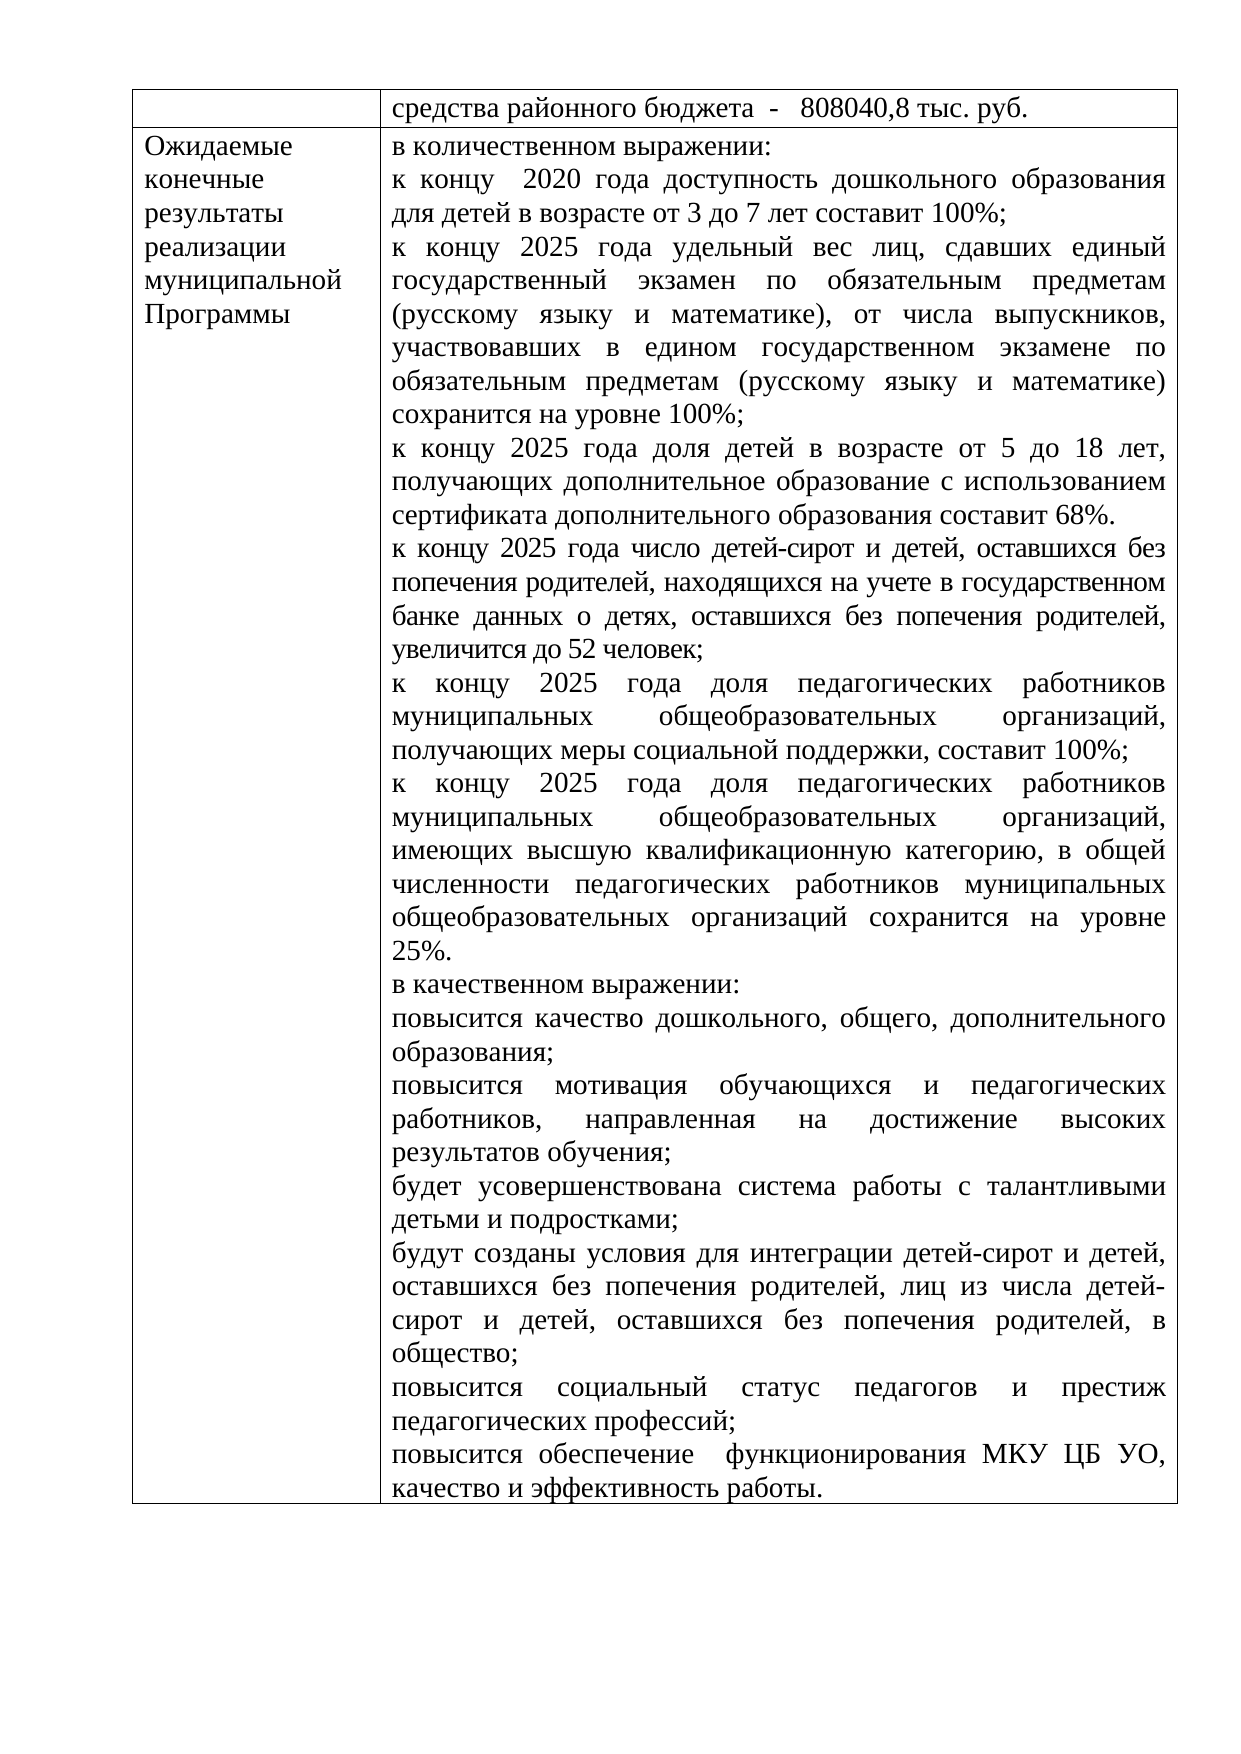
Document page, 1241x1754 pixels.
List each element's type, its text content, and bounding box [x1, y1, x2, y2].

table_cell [381, 90, 1177, 127]
table_cell Ожидаемые конечные результаты реализации муниципальной Программы [133, 128, 380, 1503]
table_cell в количественном выражении: к концу 2020 года доступность дошкольного образования для детей в возрасте от 3 до 7 лет составит 100%; к концу 2025 года удельный вес лиц, сдавших единый государственный экзамен по обязательным предметам (русскому языку и математике), от числа выпускников, участвовавших в едином государственном экзамене по обязательным предметам (русскому языку и математике) сохранится на уровне 100%; к концу 2025 года доля детей в возрасте от 5 до 18 лет, получающих дополнительное образование с использованием сертификата дополнительного образования составит 68%. к концу 2025 года число детей-сирот и детей, оставшихся без попечения родителей, находящихся на учете в государственном банке данных о детях, оставшихся без попечения родителей, увеличится до 52 человек; к концу 2025 года доля педагогических работников муниципальных общеобразовательных организаций, получающих меры социальной поддержки, составит 100%; к концу 2025 года доля педагогических работников муниципальных общеобразовательных организаций, имеющих высшую квалификационную категорию, в общей численности педагогических работников муниципальных общеобразовательных организаций сохранится на уровне 25%. в качественном выражении: повысится качество дошкольного, общего, дополнительного образования; повысится мотивация обучающихся и педагогических работников, направленная на достижение высоких результатов обучения; будет усовершенствована система работы с талантливыми детьми и подростками; будут созданы условия для интеграции детей-сирот и детей, оставшихся без попечения родителей, лиц из числа детей-сирот и детей, оставшихся без попечения родителей, в общество; повысится социальный статус педагогов и престиж педагогических профессий; повысится обеспечение функционирования МКУ ЦБ УО, качество и эффективность работы. [381, 128, 1177, 1503]
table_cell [133, 90, 380, 127]
